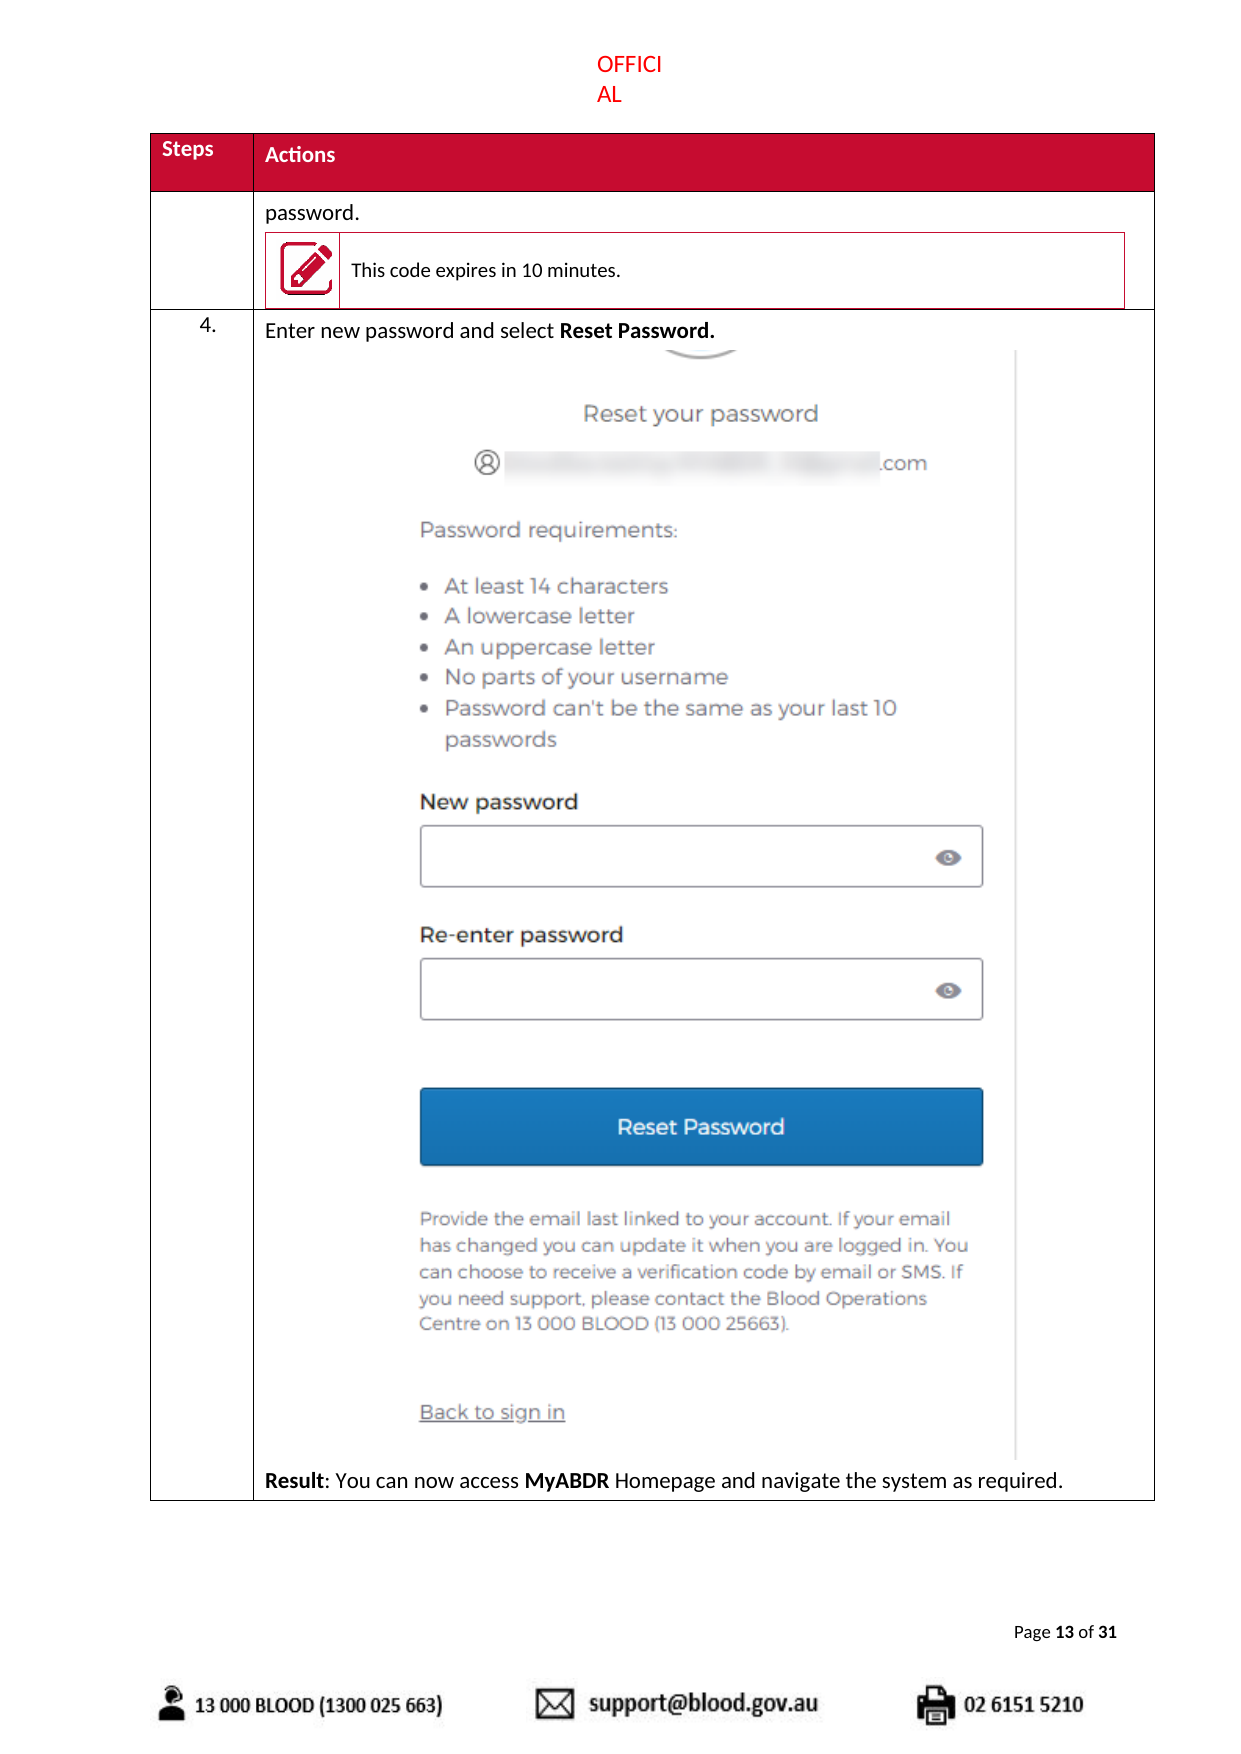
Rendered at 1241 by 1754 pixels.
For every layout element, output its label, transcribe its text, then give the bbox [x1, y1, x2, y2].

table_header Steps [151, 134, 253, 191]
picture [910, 1677, 1092, 1734]
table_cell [254, 192, 1154, 309]
picture [389, 350, 1018, 1460]
table_header Actions [254, 134, 1154, 191]
table_cell [151, 192, 253, 309]
table_cell [151, 310, 253, 1500]
picture [526, 1678, 828, 1734]
picture [276, 239, 336, 302]
table_cell Enter new password and select Reset Password. Result: You can now access MyABDR Homepage and navigate the system as required. [254, 310, 1154, 1500]
picture [150, 1678, 450, 1733]
